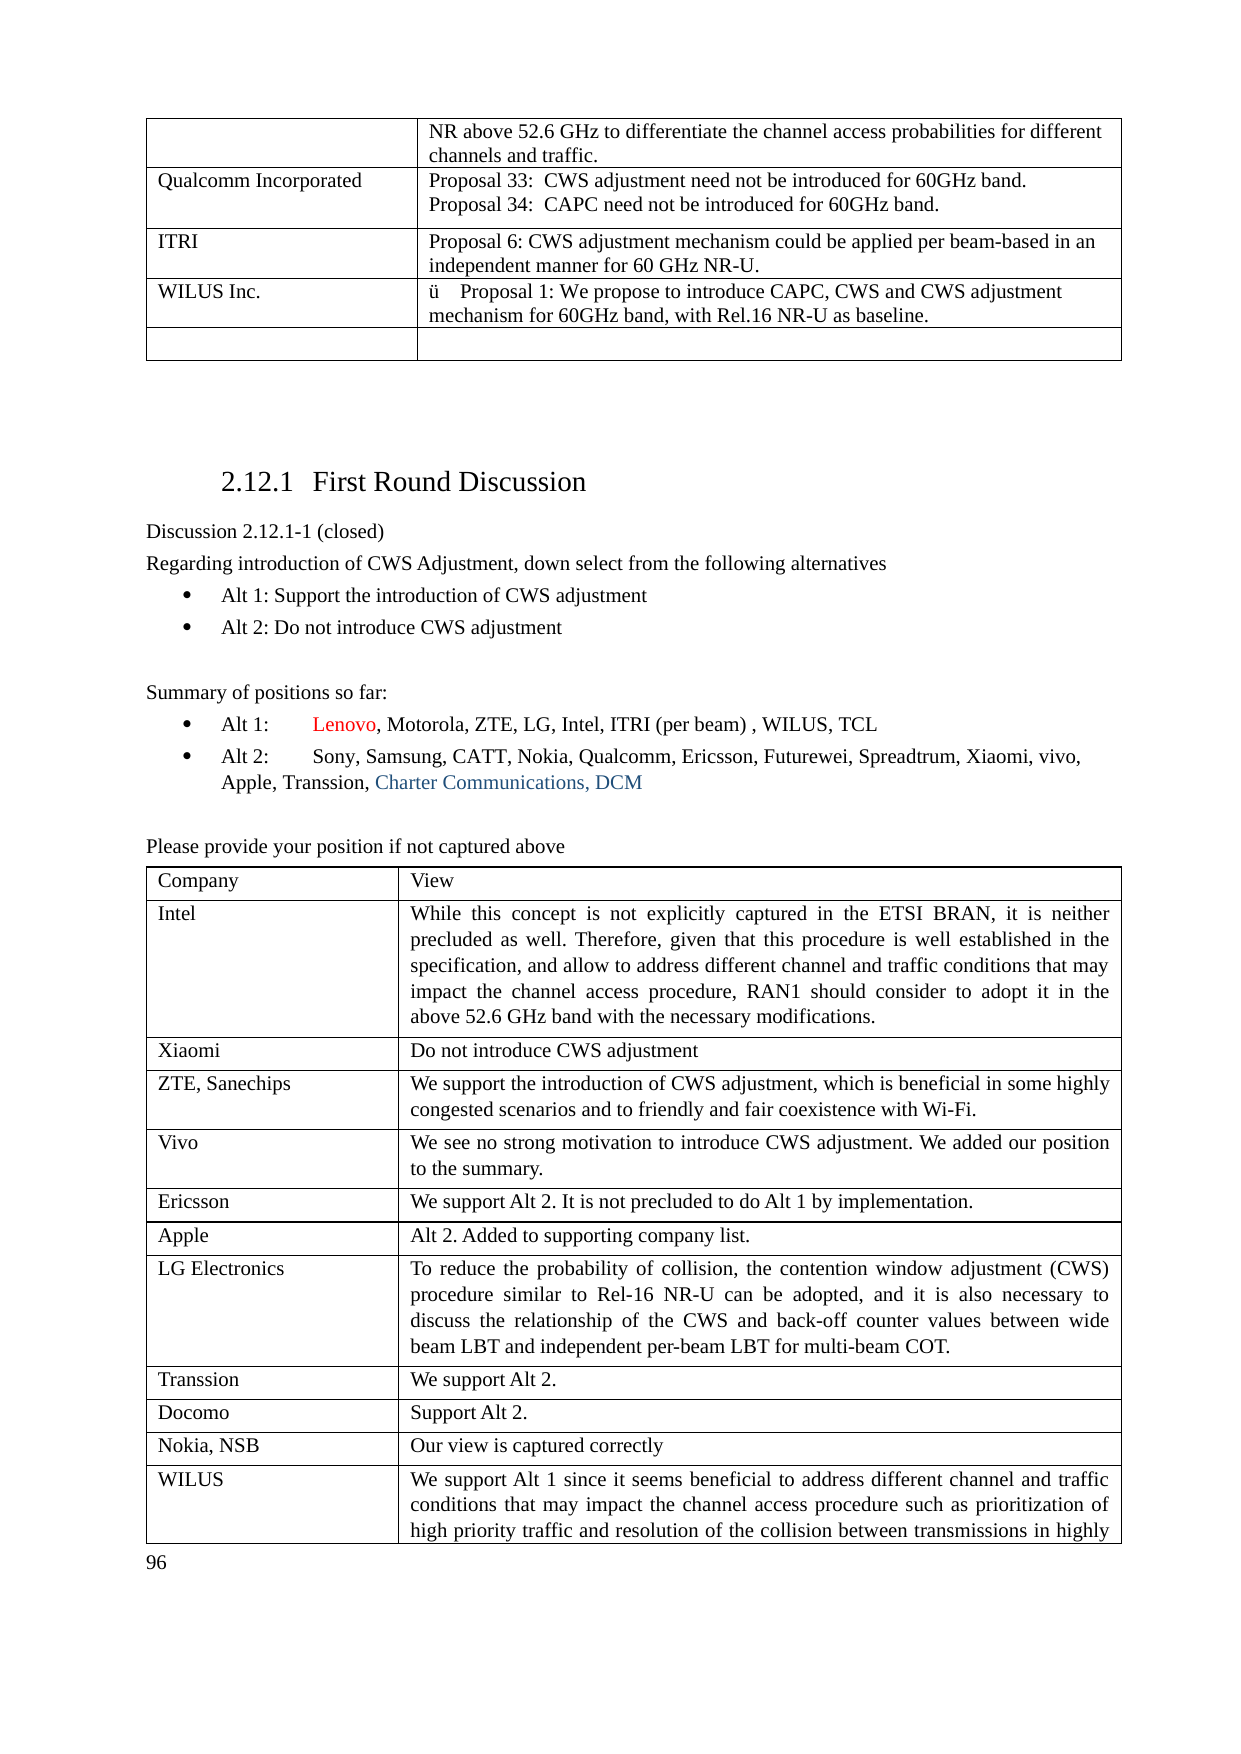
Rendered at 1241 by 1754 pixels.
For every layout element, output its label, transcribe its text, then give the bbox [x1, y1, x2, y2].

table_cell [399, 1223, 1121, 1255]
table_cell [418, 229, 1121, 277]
subtitle First Round Discussion [221, 464, 1122, 497]
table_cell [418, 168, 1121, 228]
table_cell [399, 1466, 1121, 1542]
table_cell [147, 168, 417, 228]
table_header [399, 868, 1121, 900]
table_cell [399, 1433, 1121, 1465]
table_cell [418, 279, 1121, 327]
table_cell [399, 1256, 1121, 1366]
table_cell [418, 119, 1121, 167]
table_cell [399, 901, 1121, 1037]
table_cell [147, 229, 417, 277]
list Alt 2: Sony, Samsung, CATT, Nokia, Qualcomm, Ericsson, Futurewei, Spreadtrum, Xiaomi, vivo, Apple, Transsion, Charter Communications, DCM [183, 744, 1122, 794]
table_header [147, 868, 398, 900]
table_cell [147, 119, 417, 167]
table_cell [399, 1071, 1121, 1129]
list Alt 2: Do not introduce CWS adjustment [183, 615, 1122, 639]
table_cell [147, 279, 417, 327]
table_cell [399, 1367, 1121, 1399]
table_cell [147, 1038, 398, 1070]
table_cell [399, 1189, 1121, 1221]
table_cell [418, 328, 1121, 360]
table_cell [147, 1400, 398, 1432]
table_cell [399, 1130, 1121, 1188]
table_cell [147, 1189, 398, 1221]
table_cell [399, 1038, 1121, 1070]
text Summary of positions so far: [146, 679, 1122, 704]
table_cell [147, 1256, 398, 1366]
list Alt 1: Support the introduction of CWS adjustment [183, 583, 1122, 607]
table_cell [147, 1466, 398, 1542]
text Regarding introduction of CWS Adjustment, down select from the following alternatives [146, 551, 1122, 575]
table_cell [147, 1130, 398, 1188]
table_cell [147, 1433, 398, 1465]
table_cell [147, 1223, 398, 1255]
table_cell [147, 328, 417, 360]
text Please provide your position if not captured above [146, 834, 1122, 858]
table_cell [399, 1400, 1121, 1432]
text Discussion 2.12.1-1 (closed) [146, 519, 1122, 543]
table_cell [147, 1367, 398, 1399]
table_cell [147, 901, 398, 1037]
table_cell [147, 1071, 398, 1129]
list Alt 1: Lenovo, Motorola, ZTE, LG, Intel, ITRI (per beam) , WILUS, TCL [183, 712, 1122, 736]
